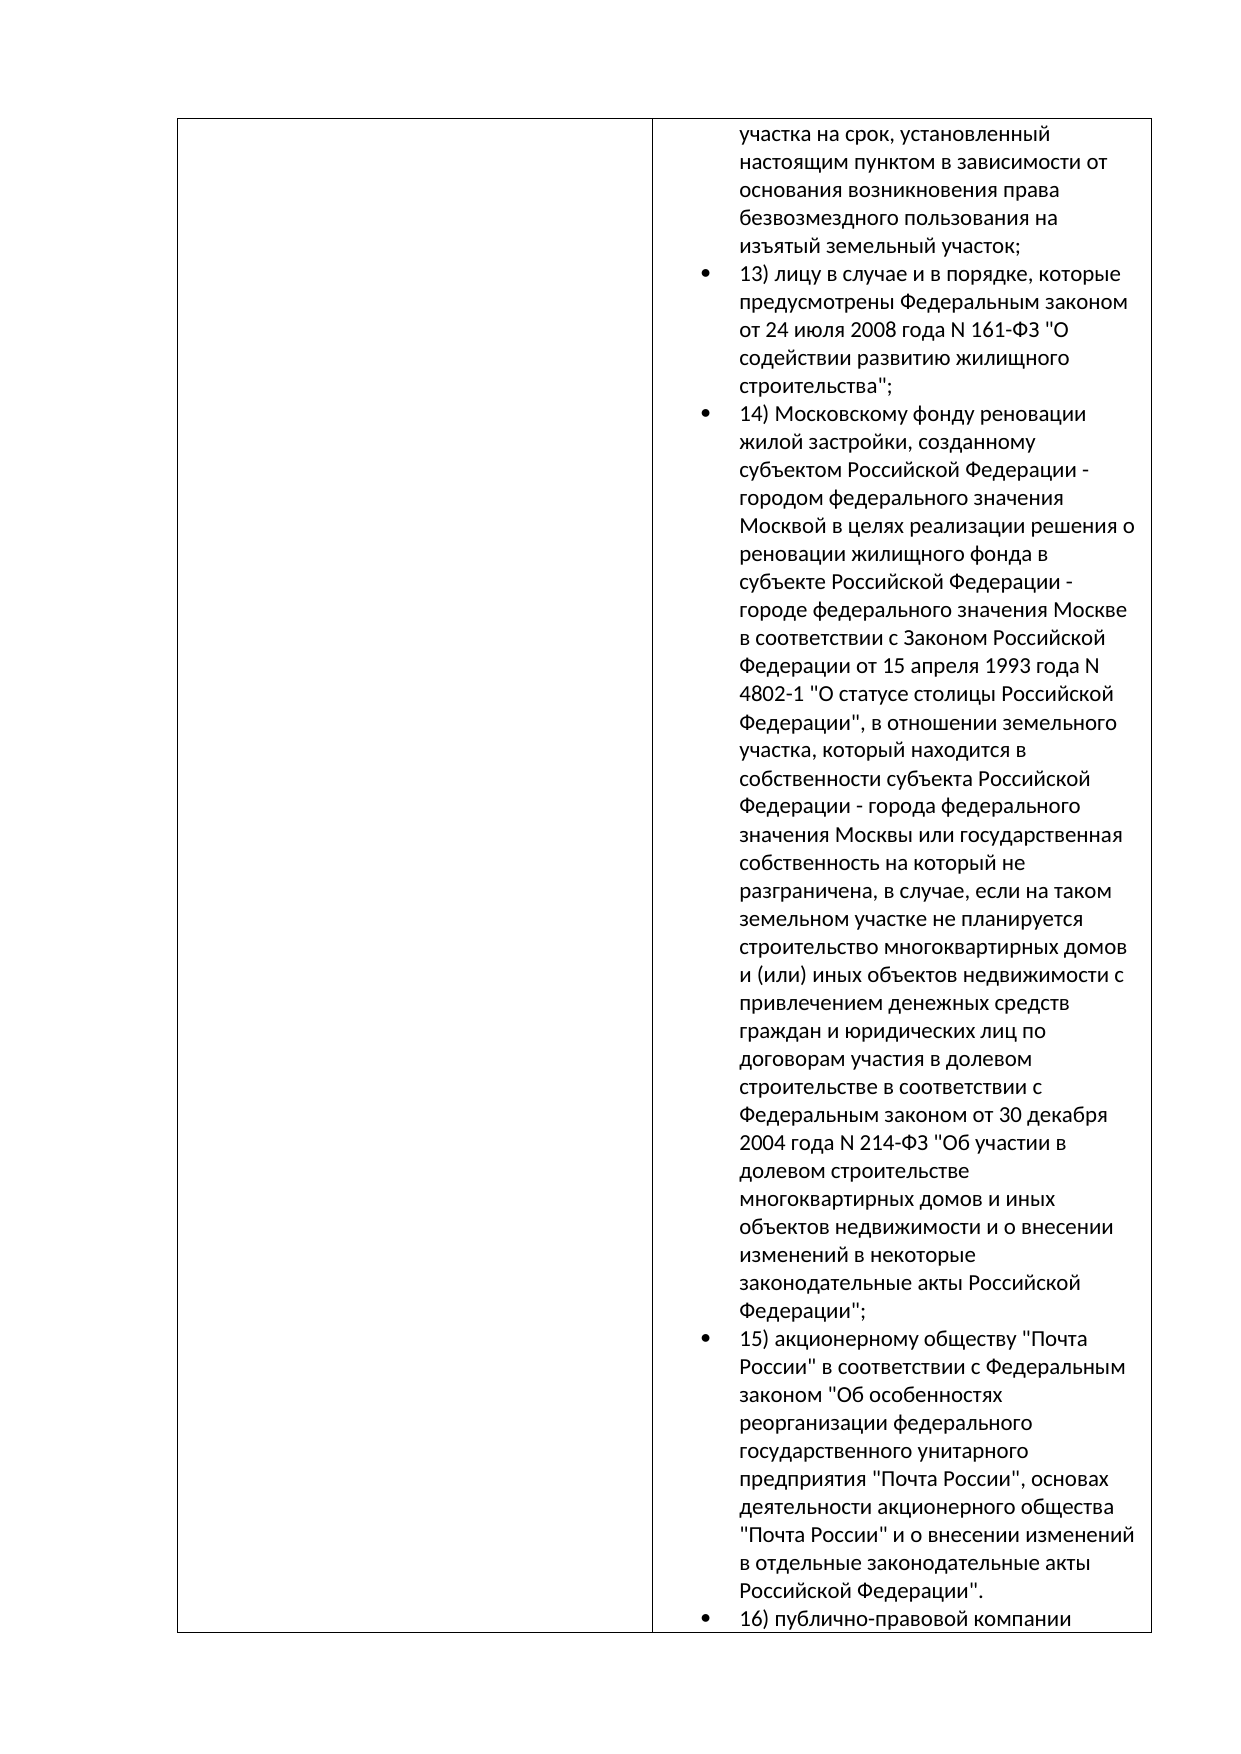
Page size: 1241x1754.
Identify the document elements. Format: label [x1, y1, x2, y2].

table_cell [653, 119, 1151, 1632]
table_cell [178, 119, 652, 1632]
